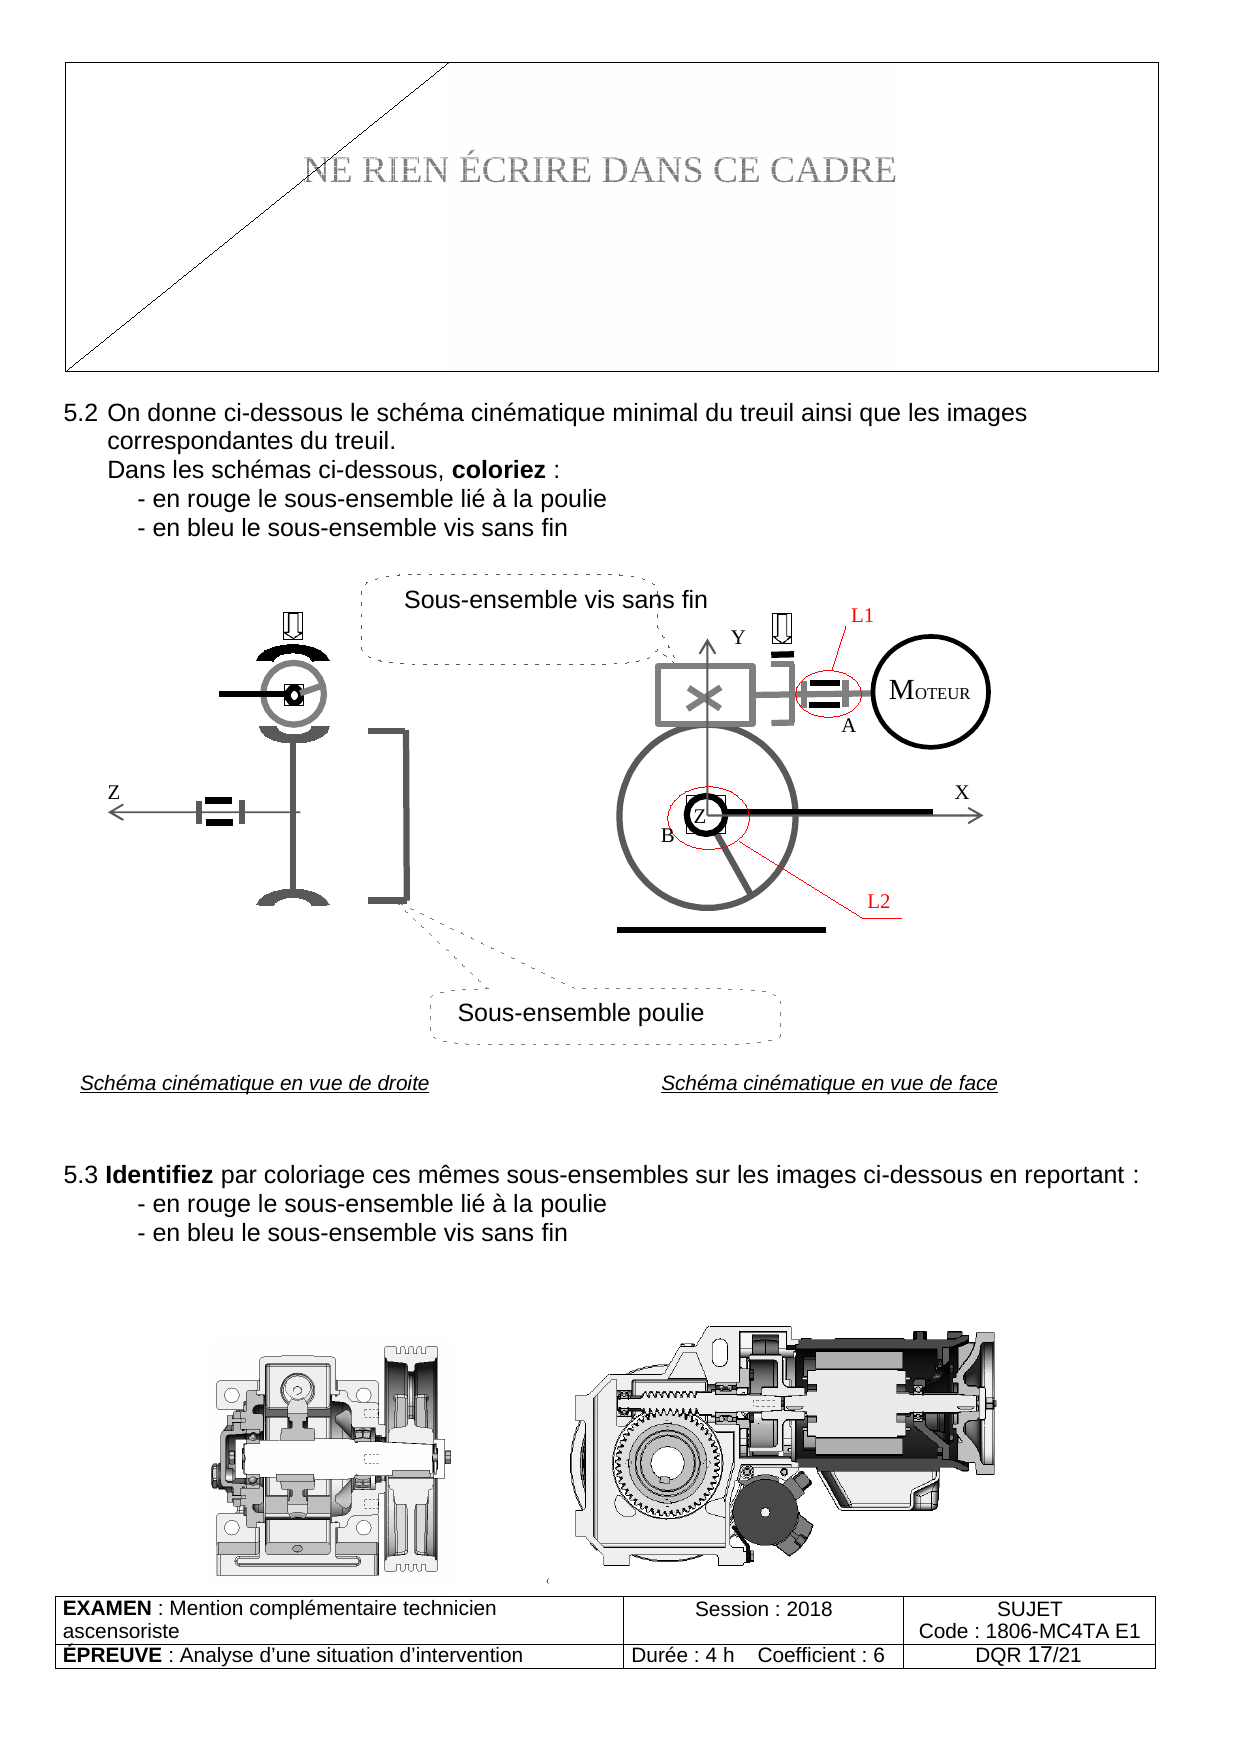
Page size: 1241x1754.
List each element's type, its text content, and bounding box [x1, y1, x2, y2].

picture [773, 614, 791, 643]
text Schéma cinématique en vue de droite Schéma cinématique en vue de face [80, 1071, 1213, 1094]
picture [546, 1326, 997, 1584]
picture [284, 613, 302, 639]
list en rouge le sous-ensemble lié à la poulie [137, 484, 1213, 512]
list en bleu le sous-ensemble vis sans fin [137, 512, 1213, 541]
text Dans les schémas ci-dessous, coloriez : [107, 455, 1213, 484]
picture [709, 800, 721, 814]
list On donne ci-dessous le schéma cinématique minimal du treuil ainsi que les images correspondantes du treuil. [63, 397, 1036, 455]
list en bleu le sous-ensemble vis sans fin [137, 1218, 1213, 1247]
picture [691, 800, 721, 830]
list en rouge le sous-ensemble lié à la poulie [137, 1189, 1213, 1218]
picture [285, 685, 303, 705]
picture [211, 1338, 454, 1587]
list Identifiez par coloriage ces mêmes sous-ensembles sur les images ci-dessous en reportant : [63, 1161, 1213, 1189]
picture [66, 63, 1158, 371]
